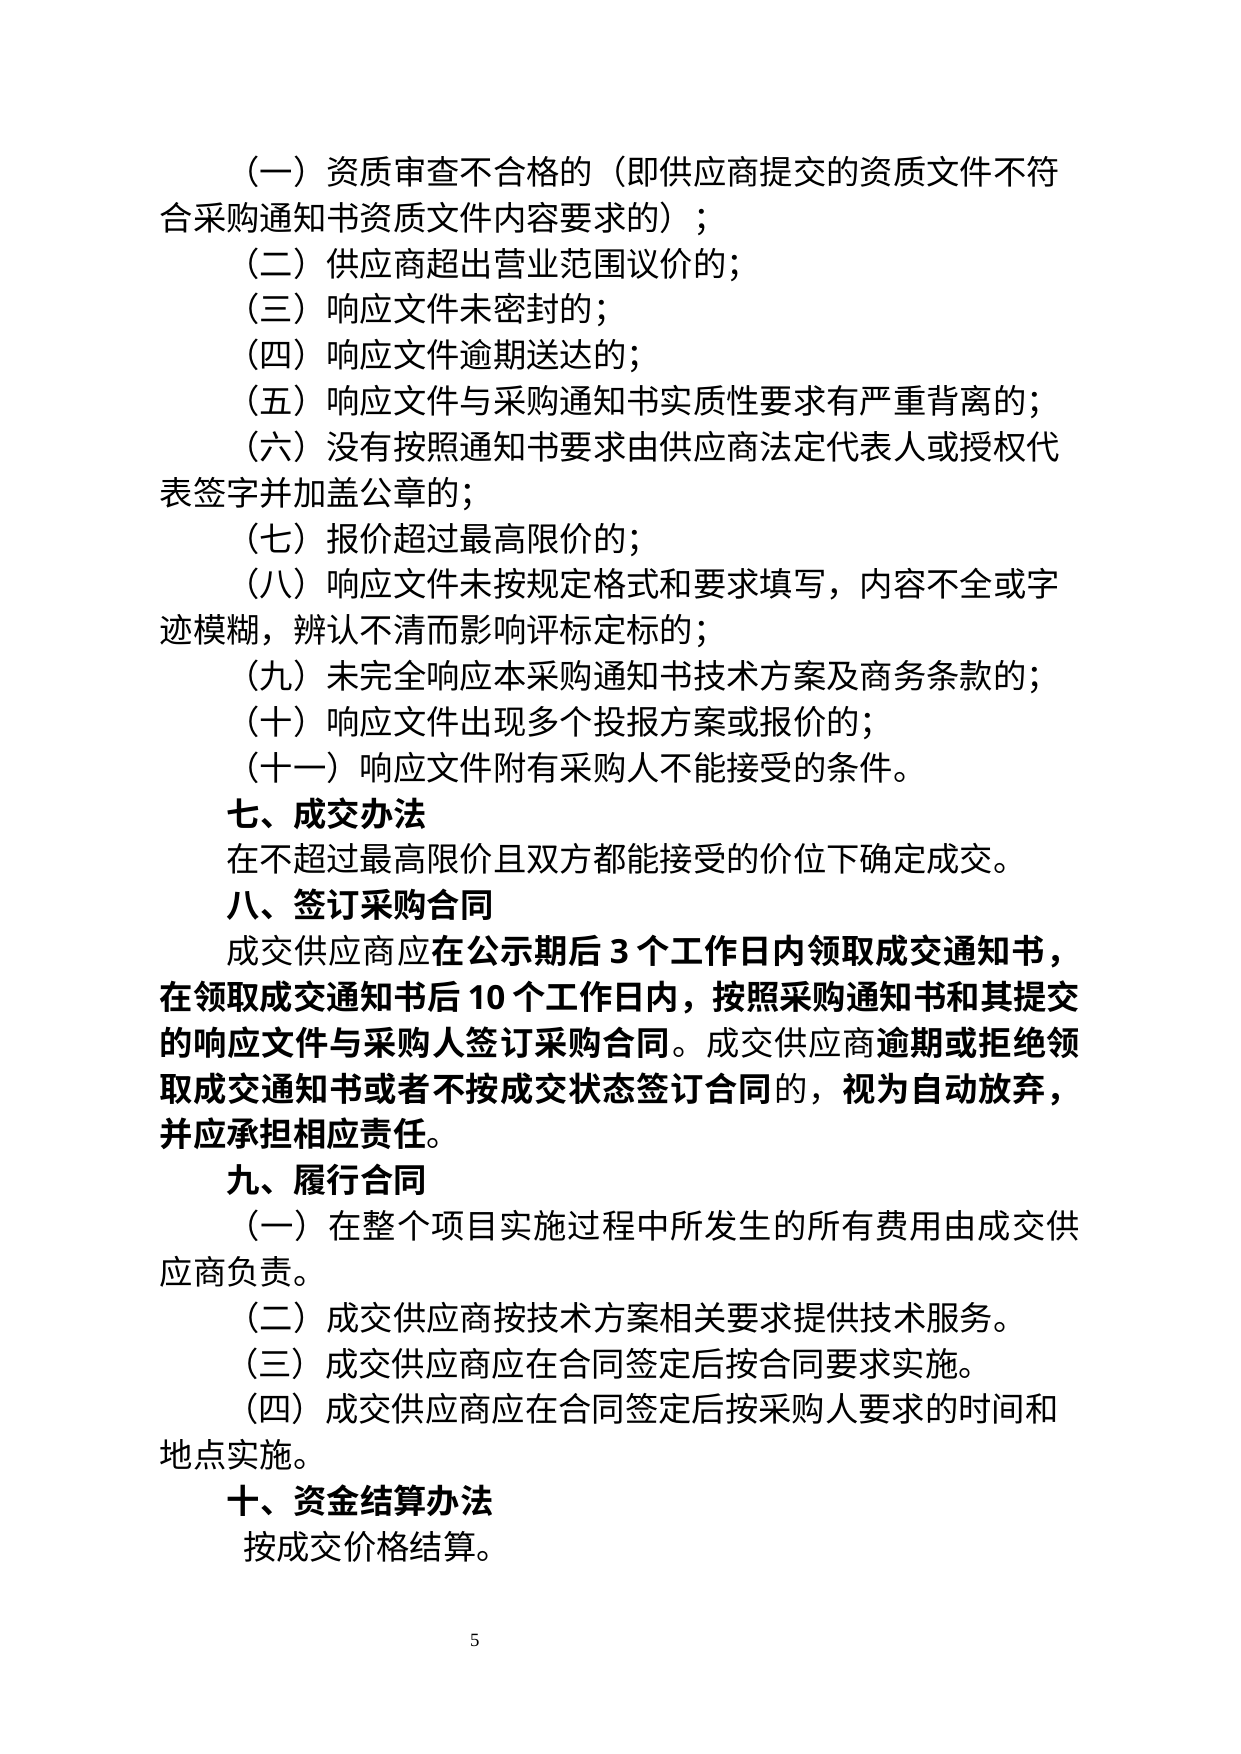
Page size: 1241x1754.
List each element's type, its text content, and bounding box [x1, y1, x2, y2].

text （一）资质审查不合格的（即供应商提交的资质文件不符合采购通知书资质文件内容要求的）； [159, 148, 1081, 239]
text （三）响应文件未密封的； [159, 285, 1081, 331]
text 成交供应商应在公示期后3个工作日内领取成交通知书，在领取成交通知书后10个工作日内，按照采购通知书和其提交的响应文件与采购人签订采购合同。成交供应商逾期或拒绝领取成交通知书或者不按成交状态签订合同的，视为自动放弃，并应承担相应责任。 [159, 927, 1081, 1156]
text （二）供应商超出营业范围议价的； [159, 239, 1081, 285]
text （四）响应文件逾期送达的； [159, 331, 1081, 377]
list （三）成交供应商应在合同签定后按合同要求实施。 [159, 1339, 1081, 1385]
text （十一）响应文件附有采购人不能接受的条件。 [159, 743, 1081, 789]
text 九、履行合同 [159, 1156, 1081, 1202]
text （一）在整个项目实施过程中所发生的所有费用由成交供应商负责。 [159, 1202, 1081, 1293]
text 在不超过最高限价且双方都能接受的价位下确定成交。 [159, 835, 1081, 881]
list （四）成交供应商应在合同签定后按采购人要求的时间和地点实施。 [159, 1385, 1081, 1477]
text （五）响应文件与采购通知书实质性要求有严重背离的； [159, 377, 1081, 423]
text （二）成交供应商按技术方案相关要求提供技术服务。 [159, 1293, 1081, 1339]
text 按成交价格结算。 [159, 1523, 1081, 1568]
text 七、成交办法 [159, 789, 1081, 835]
text （九）未完全响应本采购通知书技术方案及商务条款的； [159, 652, 1081, 698]
text （七）报价超过最高限价的； [159, 514, 1081, 560]
text （八）响应文件未按规定格式和要求填写，内容不全或字迹模糊，辨认不清而影响评标定标的； [159, 560, 1081, 652]
text （六）没有按照通知书要求由供应商法定代表人或授权代表签字并加盖公章的； [159, 423, 1081, 514]
text （十）响应文件出现多个投报方案或报价的； [159, 698, 1081, 743]
text 十、资金结算办法 [159, 1477, 1081, 1523]
text 八、签订采购合同 [159, 881, 1081, 927]
